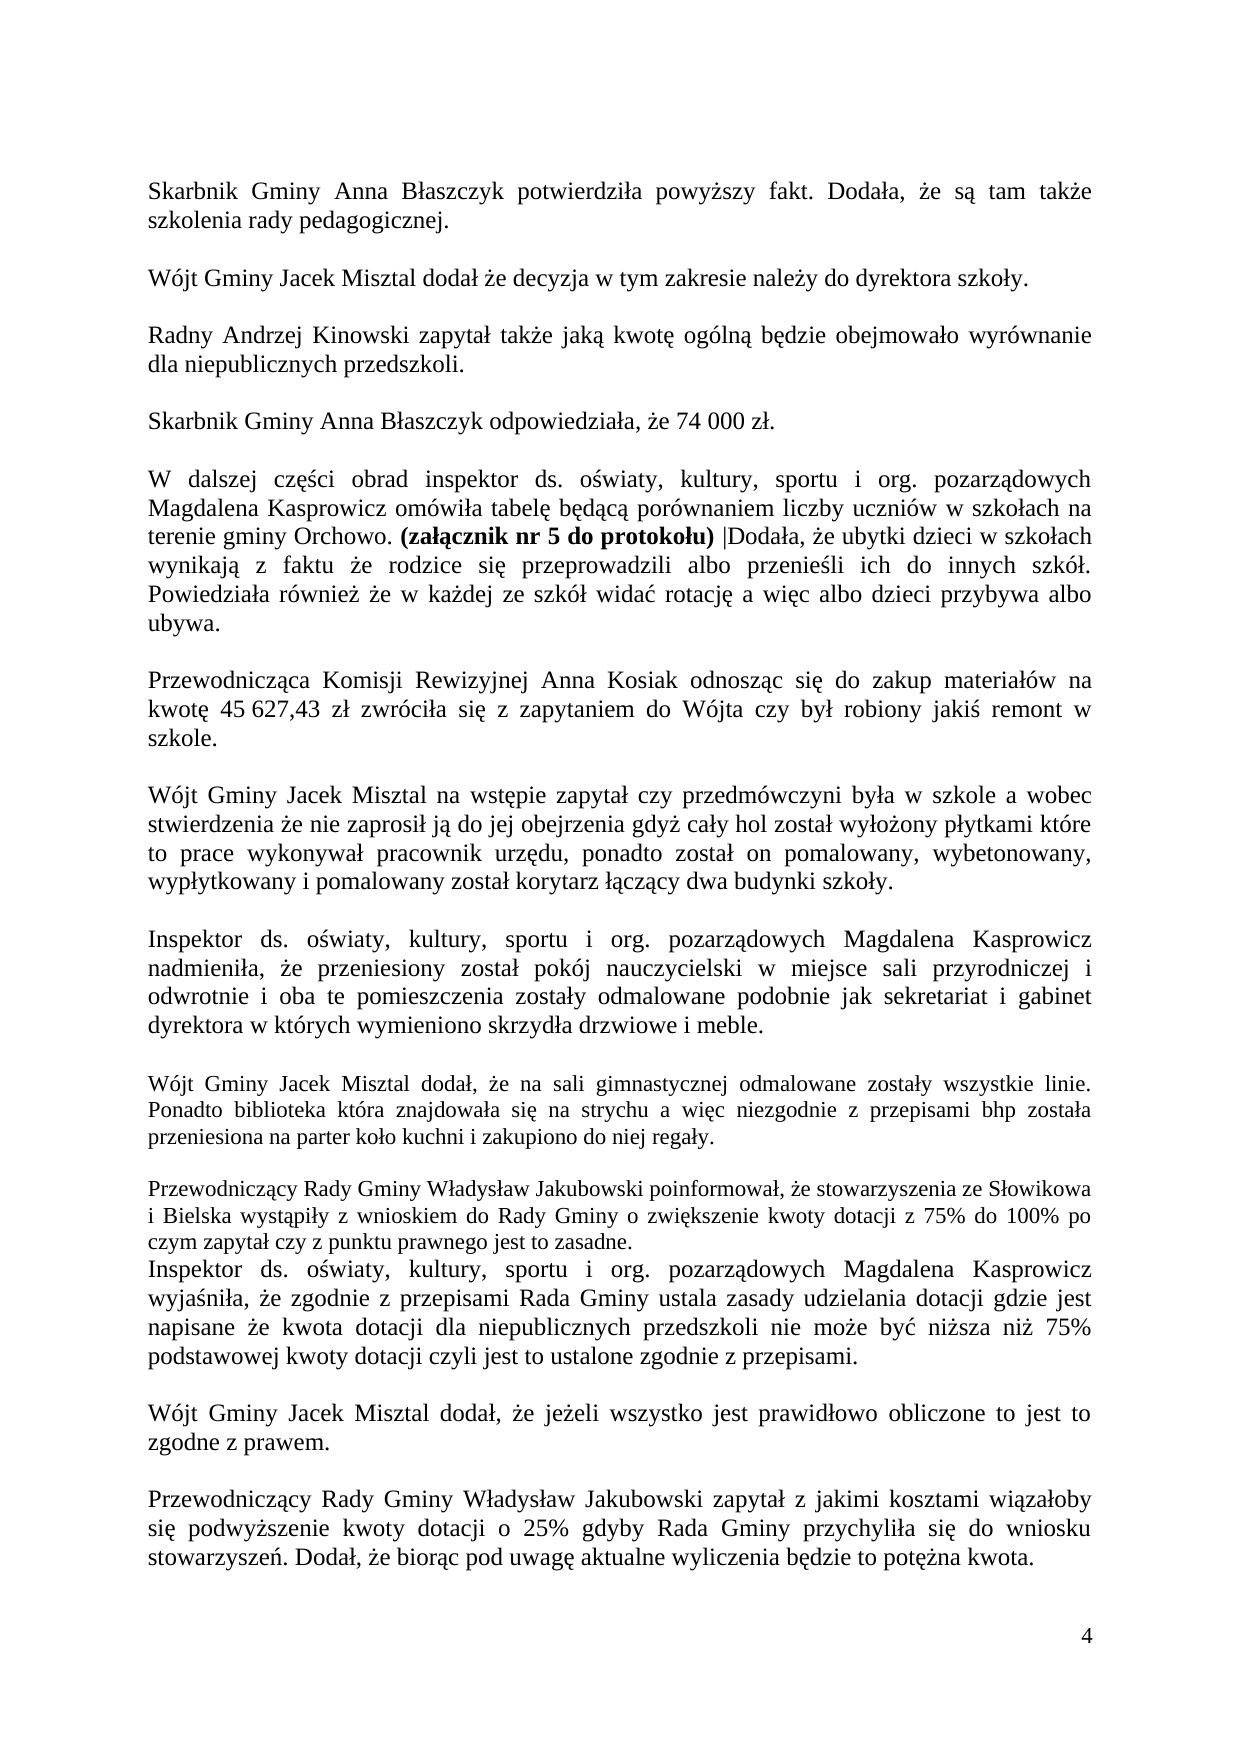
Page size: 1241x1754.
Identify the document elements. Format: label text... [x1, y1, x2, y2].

text Inspektor ds. oświaty, kultury, sportu i org. pozarządowych Magdalena Kasprowicz nadmieniła, że przeniesiony został pokój nauczycielski w miejsce sali przyrodniczej i odwrotnie i oba te pomieszczenia zostały odmalowane podobnie jak sekretariat i gabinet dyrektora w których wymieniono skrzydła drzwiowe i meble. [148, 924, 1093, 1039]
text Wójt Gminy Jacek Misztal dodał, że jeżeli wszystko jest prawidłowo obliczone to jest to zgodne z prawem. [148, 1398, 1093, 1456]
text Przewodniczący Rady Gminy Władysław Jakubowski poinformował, że stowarzyszenia ze Słowikowa i Bielska wystąpiły z wnioskiem do Rady Gminy o zwiększenie kwoty dotacji z 75% do 100% po czym zapytał czy z punktu prawnego jest to zasadne. [148, 1176, 1093, 1254]
text Inspektor ds. oświaty, kultury, sportu i org. pozarządowych Magdalena Kasprowicz wyjaśniła, że zgodnie z przepisami Rada Gminy ustala zasady udzielania dotacji gdzie jest napisane że kwota dotacji dla niepublicznych przedszkoli nie może być niższa niż 75% podstawowej kwoty dotacji czyli jest to ustalone zgodnie z przepisami. [148, 1254, 1093, 1369]
text Skarbnik Gminy Anna Błaszczyk odpowiedziała, że 74 000 zł. [148, 406, 1093, 435]
text Wójt Gminy Jacek Misztal na wstępie zapytał czy przedmówczyni była w szkole a wobec stwierdzenia że nie zaprosił ją do jej obejrzenia gdyż cały hol został wyłożony płytkami które to prace wykonywał pracownik urzędu, ponadto został on pomalowany, wybetonowany, wypłytkowany i pomalowany został korytarz łączący dwa budynki szkoły. [148, 780, 1093, 895]
text Wójt Gminy Jacek Misztal dodał że decyzja w tym zakresie należy do dyrektora szkoły. [148, 263, 1093, 291]
text Radny Andrzej Kinowski zapytał także jaką kwotę ogólną będzie obejmowało wyrównanie dla niepublicznych przedszkoli. [148, 320, 1093, 378]
text Wójt Gminy Jacek Misztal dodał, że na sali gimnastycznej odmalowane zostały wszystkie linie. Ponadto biblioteka która znajdowała się na strychu a więc niezgodnie z przepisami bhp została przeniesiona na parter koło kuchni i zakupiono do niej regały. [148, 1070, 1093, 1149]
text W dalszej części obrad inspektor ds. oświaty, kultury, sportu i org. pozarządowych Magdalena Kasprowicz omówiła tabelę będącą porównaniem liczby uczniów w szkołach na terenie gminy Orchowo. (załącznik nr 5 do protokołu) |Dodała, że ubytki dzieci w szkołach wynikają z faktu że rodzice się przeprowadzili albo przenieśli ich do innych szkół. Powiedziała również że w każdej ze szkół widać rotację a więc albo dzieci przybywa albo ubywa. [148, 464, 1093, 636]
text Przewodniczący Rady Gminy Władysław Jakubowski zapytał z jakimi kosztami wiązałoby się podwyższenie kwoty dotacji o 25% gdyby Rada Gminy przychyliła się do wniosku stowarzyszeń. Dodał, że biorąc pod uwagę aktualne wyliczenia będzie to potężna kwota. [148, 1484, 1093, 1571]
text Skarbnik Gminy Anna Błaszczyk potwierdziła powyższy fakt. Dodała, że są tam także szkolenia rady pedagogicznej. [148, 176, 1093, 234]
text Przewodnicząca Komisji Rewizyjnej Anna Kosiak odnosząc się do zakup materiałów na kwotę 45 627,43 zł zwróciła się z zapytaniem do Wójta czy był robiony jakiś remont w szkole. [148, 665, 1093, 751]
